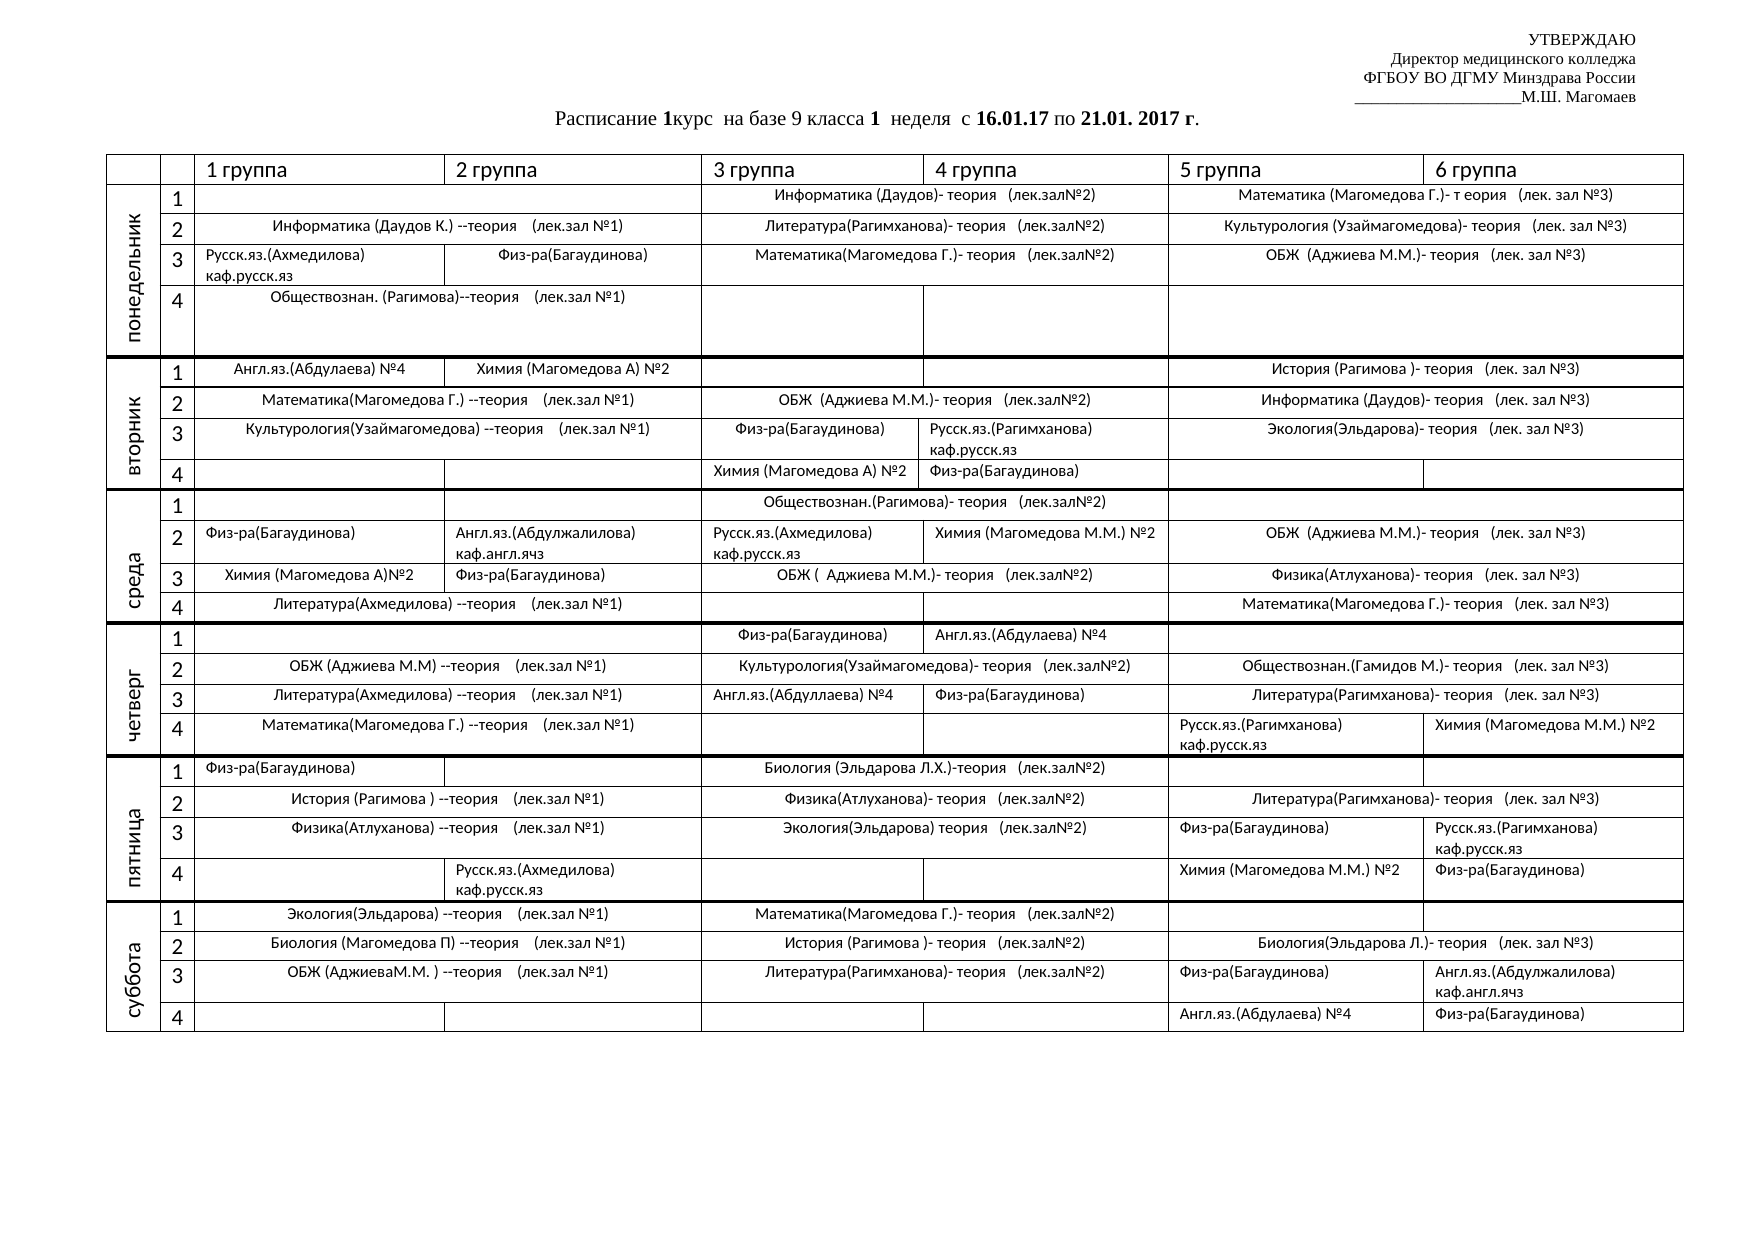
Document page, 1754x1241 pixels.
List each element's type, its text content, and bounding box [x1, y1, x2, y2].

table_cell Экология(Эльдарова) теория (лек.зал№2) [702, 818, 1168, 858]
table_cell Литература(Рагимханова)- теория (лек.зал№2) [702, 961, 1168, 1002]
table_cell Физ-ра(Багаудинова) [1424, 1003, 1683, 1031]
table_cell [702, 286, 923, 355]
table_cell Химия (Магомедова М.М.) №2 [1424, 714, 1683, 754]
table_header 1 группа [195, 155, 444, 183]
table_cell [195, 185, 701, 212]
table_cell ОБЖ (Аджиева М.М.)- теория (лек. зал №3) [1169, 521, 1683, 563]
table_cell [1169, 460, 1423, 488]
table_cell [195, 491, 444, 519]
table_cell четверг [107, 625, 160, 754]
table_cell Математика (Магомедова Г.)- т еория (лек. зал №3) [1169, 185, 1683, 212]
table_cell 3 [161, 419, 194, 459]
table_header 2 группа [445, 155, 701, 183]
text УТВЕРЖДАЮ [118, 29, 1636, 49]
table_cell [702, 1003, 923, 1031]
table_cell Физ-ра(Багаудинова) [702, 625, 923, 652]
text ФГБОУ ВО ДГМУ Минздрава России [118, 68, 1636, 87]
table_cell 3 [161, 961, 194, 1002]
table_cell 4 [161, 286, 194, 355]
table_cell Биология(Эльдарова Л.)- теория (лек. зал №3) [1169, 932, 1683, 960]
table_cell [1169, 491, 1683, 519]
table_header [107, 155, 160, 183]
table_cell [702, 359, 923, 386]
table_cell ОБЖ (АджиеваМ.М. ) --теория (лек.зал №1) [195, 961, 701, 1002]
table_cell Литература(Рагимханова)- теория (лек. зал №3) [1169, 685, 1683, 713]
table_cell пятница [107, 758, 160, 900]
table_cell Физика(Атлуханова)- теория (лек.зал№2) [702, 787, 1168, 817]
table_cell [195, 859, 444, 900]
table_cell Математика(Магомедова Г.) --теория (лек.зал №1) [195, 388, 701, 418]
table_header 5 группа [1169, 155, 1423, 183]
table_cell [1424, 758, 1683, 786]
table_cell Русск.яз.(Рагимханова) каф.русск.яз [1169, 714, 1423, 754]
table_cell Информатика (Даудов К.) --теория (лек.зал №1) [195, 214, 701, 244]
table_cell ОБЖ (Аджиева М.М.)- теория (лек. зал №3) [1169, 245, 1683, 285]
table_cell [1424, 460, 1683, 488]
table_cell Физ-ра(Багаудинова) [924, 685, 1168, 713]
table_cell Русск.яз.(Ахмедилова) каф.русск.яз [702, 521, 923, 563]
table_cell [445, 1003, 701, 1031]
table_cell Физ-ра(Багаудинова) [195, 758, 444, 786]
table_cell Информатика (Даудов)- теория (лек.зал№2) [702, 185, 1168, 212]
table_cell Русск.яз.(Рагимханова) каф.русск.яз [1424, 818, 1683, 858]
table_cell вторник [107, 359, 160, 488]
table_cell [924, 1003, 1168, 1031]
table_cell [195, 1003, 444, 1031]
table_cell [445, 460, 701, 488]
table_cell среда [107, 491, 160, 621]
table_cell Физика(Атлуханова) --теория (лек.зал №1) [195, 818, 701, 858]
table_cell Англ.яз.(Абдулжалилова) каф.англ.ячз [445, 521, 701, 563]
table_cell Физ-ра(Багаудинова) [1424, 859, 1683, 900]
table_cell [195, 460, 444, 488]
table_cell ОБЖ ( Аджиева М.М.)- теория (лек.зал№2) [702, 564, 1168, 592]
table_cell 1 [161, 758, 194, 786]
table_cell История (Рагимова ) --теория (лек.зал №1) [195, 787, 701, 817]
table_cell Литература(Ахмедилова) --теория (лек.зал №1) [195, 685, 701, 713]
table_cell 1 [161, 903, 194, 931]
table_cell Русск.яз.(Рагимханова) каф.русск.яз [919, 419, 1168, 459]
table_cell 4 [161, 1003, 194, 1031]
table_cell 2 [161, 932, 194, 960]
table_cell [924, 286, 1168, 355]
table_cell 2 [161, 214, 194, 244]
table_cell 1 [161, 625, 194, 652]
table_cell 2 [161, 388, 194, 418]
table_cell Русск.яз.(Ахмедилова) каф.русск.яз [195, 245, 444, 285]
table_cell Биология (Магомедова П) --теория (лек.зал №1) [195, 932, 701, 960]
table_cell Обществознан. (Рагимова)--теория (лек.зал №1) [195, 286, 701, 355]
table_cell Информатика (Даудов)- теория (лек. зал №3) [1169, 388, 1683, 418]
table_cell Химия (Магомедова М.М.) №2 [1169, 859, 1423, 900]
table_cell [1169, 286, 1683, 355]
table_cell [702, 859, 923, 900]
table_cell Англ.яз.(Абдулжалилова) каф.англ.ячз [1424, 961, 1683, 1002]
table_cell [1169, 625, 1683, 652]
table_cell Математика(Магомедова Г.)- теория (лек.зал№2) [702, 245, 1168, 285]
table_cell Русск.яз.(Ахмедилова) каф.русск.яз [445, 859, 701, 900]
table_cell 4 [161, 460, 194, 488]
table_cell Химия (Магомедова А) №2 [445, 359, 701, 386]
table_cell Англ.яз.(Абдулаева) №4 [1169, 1003, 1423, 1031]
table_cell Литература(Рагимханова)- теория (лек. зал №3) [1169, 787, 1683, 817]
table_cell Культурология (Узаймагомедова)- теория (лек. зал №3) [1169, 214, 1683, 244]
table_cell Культурология(Узаймагомедова)- теория (лек.зал№2) [702, 654, 1168, 684]
table_cell Физ-ра(Багаудинова) [919, 460, 1168, 488]
table_cell Физ-ра(Багаудинова) [445, 564, 701, 592]
table_cell 2 [161, 654, 194, 684]
table_cell 3 [161, 685, 194, 713]
table_cell Англ.яз.(Абдулаева) №4 [924, 625, 1168, 652]
table_cell Математика(Магомедова Г.) --теория (лек.зал №1) [195, 714, 701, 754]
text Директор медицинского колледжа [118, 49, 1636, 68]
table_cell Культурология(Узаймагомедова) --теория (лек.зал №1) [195, 419, 701, 459]
table_cell История (Рагимова )- теория (лек.зал№2) [702, 932, 1168, 960]
table_cell 2 [161, 787, 194, 817]
table_header [161, 155, 194, 183]
table_cell Биология (Эльдарова Л.Х.)-теория (лек.зал№2) [702, 758, 1168, 786]
table_cell [1169, 758, 1423, 786]
table_cell Математика(Магомедова Г.)- теория (лек. зал №3) [1169, 593, 1683, 621]
table_cell Физ-ра(Багаудинова) [702, 419, 918, 459]
table_cell Физ-ра(Багаудинова) [195, 521, 444, 563]
table_cell 2 [161, 521, 194, 563]
table_cell [924, 593, 1168, 621]
table_cell [445, 758, 701, 786]
table_cell [702, 593, 923, 621]
table_cell История (Рагимова )- теория (лек. зал №3) [1169, 359, 1683, 386]
table_cell Физ-ра(Багаудинова) [445, 245, 701, 285]
table_cell [445, 491, 701, 519]
table_cell Обществознан.(Рагимова)- теория (лек.зал№2) [702, 491, 1168, 519]
table_header 6 группа [1424, 155, 1683, 183]
table_cell Экология(Эльдарова)- теория (лек. зал №3) [1169, 419, 1683, 459]
table_cell [924, 714, 1168, 754]
table_cell [1424, 903, 1683, 931]
table_cell суббота [107, 903, 160, 1031]
table_cell Экология(Эльдарова) --теория (лек.зал №1) [195, 903, 701, 931]
table_cell Математика(Магомедова Г.)- теория (лек.зал№2) [702, 903, 1168, 931]
table_cell Литература(Рагимханова)- теория (лек.зал№2) [702, 214, 1168, 244]
table_cell 4 [161, 859, 194, 900]
table_cell Англ.яз.(Абдуллаева) №4 [702, 685, 923, 713]
table_cell ОБЖ (Аджиева М.М.)- теория (лек.зал№2) [702, 388, 1168, 418]
text Расписание 1курс на базе 9 класса 1 неделя с 16.01.17 по 21.01. . [118, 106, 1636, 130]
table_cell Обществознан.(Гамидов М.)- теория (лек. зал №3) [1169, 654, 1683, 684]
table_cell ОБЖ (Аджиева М.М) --теория (лек.зал №1) [195, 654, 701, 684]
table_cell Англ.яз.(Абдулаева) №4 [195, 359, 444, 386]
table_cell 3 [161, 564, 194, 592]
table_cell 1 [161, 491, 194, 519]
table_cell Химия (Магомедова А) №2 [702, 460, 918, 488]
table_cell Физ-ра(Багаудинова) [1169, 961, 1423, 1002]
table_cell 3 [161, 245, 194, 285]
table_header 3 группа [702, 155, 923, 183]
table_cell Физика(Атлуханова)- теория (лек. зал №3) [1169, 564, 1683, 592]
table_header 4 группа [924, 155, 1168, 183]
table_cell Химия (Магомедова М.М.) №2 [924, 521, 1168, 563]
table_cell [702, 714, 923, 754]
table_cell [924, 359, 1168, 386]
table_cell Физ-ра(Багаудинова) [1169, 818, 1423, 858]
table_cell 1 [161, 359, 194, 386]
table_cell [1169, 903, 1423, 931]
table_cell Химия (Магомедова А)№2 [195, 564, 444, 592]
table_cell понедельник [107, 185, 160, 355]
table_cell [924, 859, 1168, 900]
text ____________________М.Ш. Магомаев [118, 87, 1636, 106]
table_cell 4 [161, 593, 194, 621]
table_cell 3 [161, 818, 194, 858]
table_cell Литература(Ахмедилова) --теория (лек.зал №1) [195, 593, 701, 621]
table_cell 1 [161, 185, 194, 212]
table_cell [195, 625, 701, 652]
table_cell 4 [161, 714, 194, 754]
